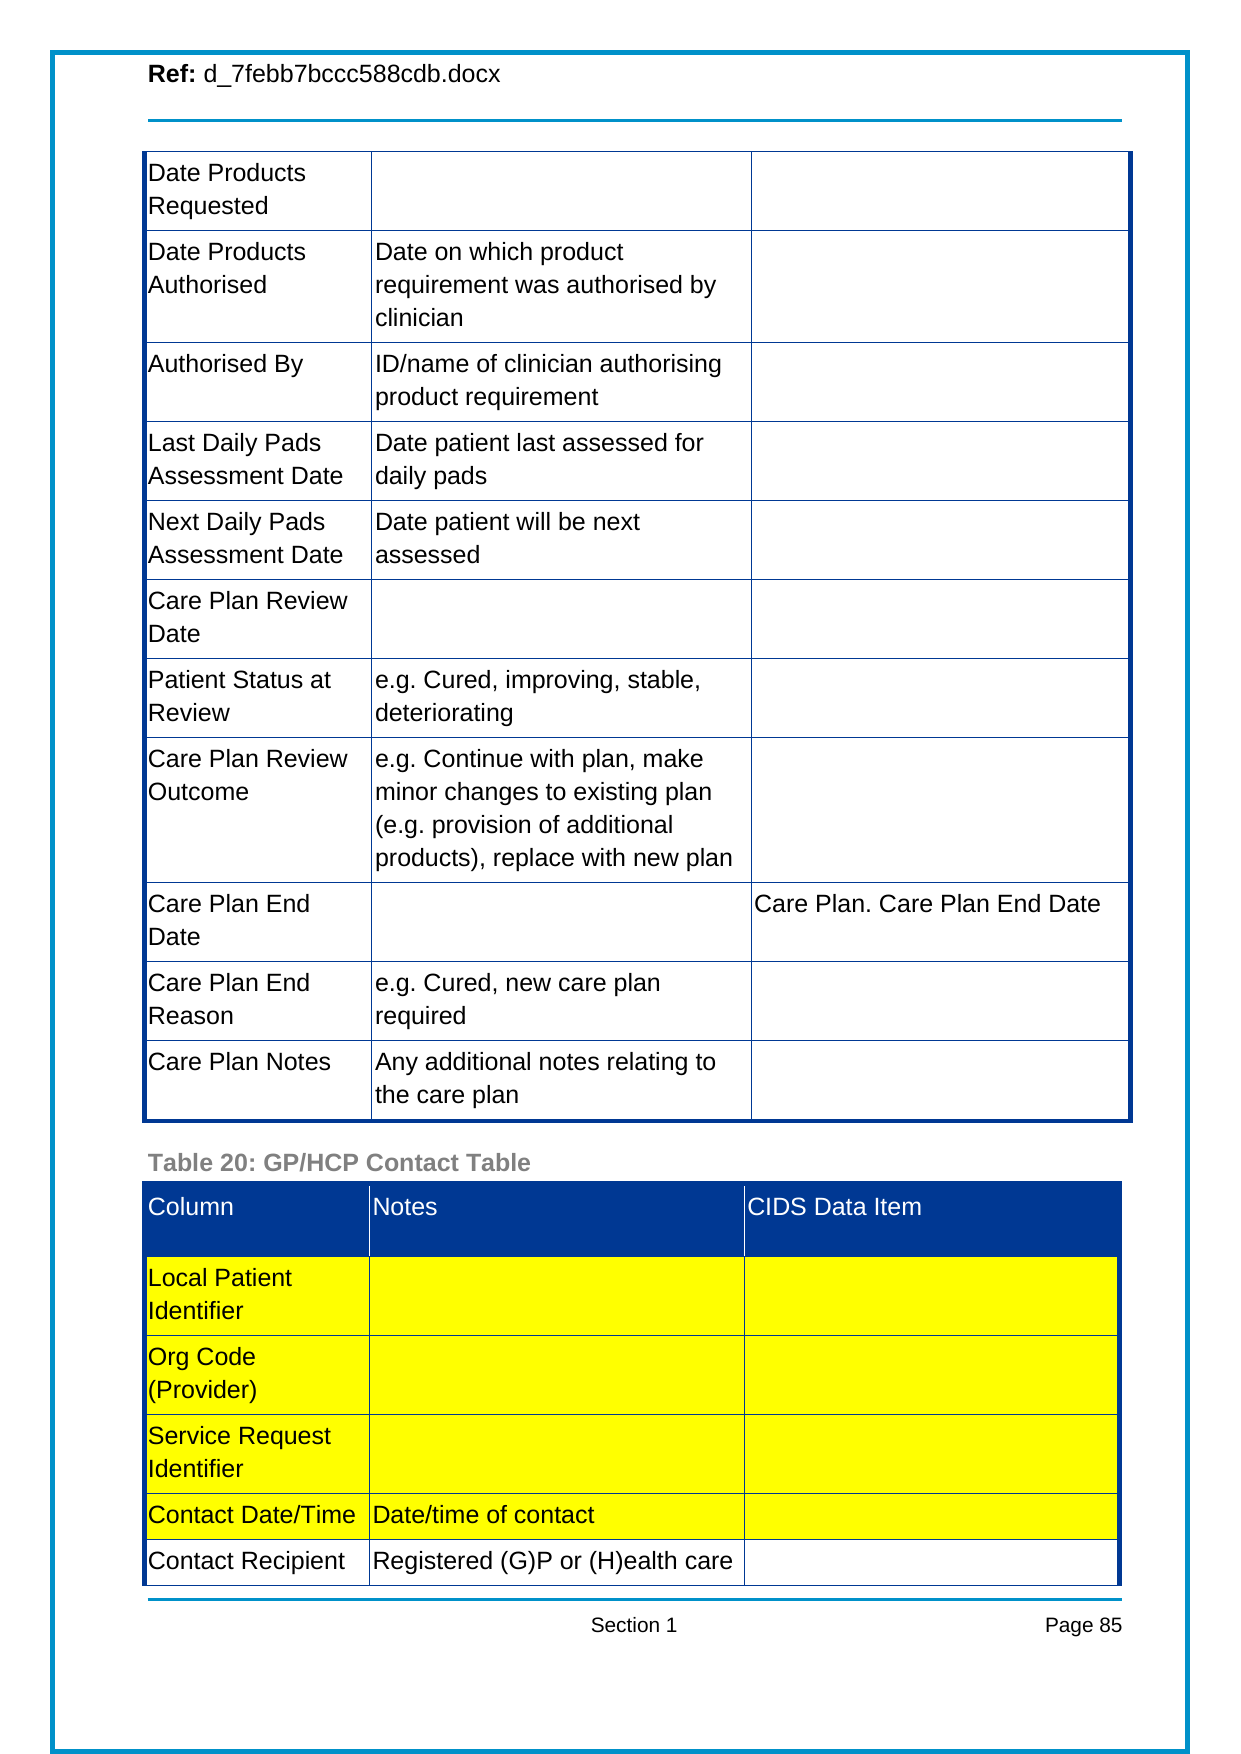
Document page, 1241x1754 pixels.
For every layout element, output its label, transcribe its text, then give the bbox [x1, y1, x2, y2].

table_cell ID/name of clinician authorising product requirement [372, 343, 751, 421]
table_cell Date patient will be next assessed [372, 501, 751, 579]
table_cell [745, 1415, 1117, 1493]
table_cell Authorised By [147, 343, 371, 421]
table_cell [370, 1540, 744, 1585]
table_cell e.g. Cured, improving, stable, deteriorating [372, 659, 751, 737]
table_header Column [147, 1186, 369, 1256]
table_cell Care Plan. Care Plan End Date [752, 883, 1128, 961]
table_cell [372, 883, 751, 961]
table_cell [752, 962, 1128, 1040]
table_cell Contact Date/Time [147, 1494, 369, 1539]
table_header Notes [370, 1186, 744, 1256]
table_cell Last Daily Pads Assessment Date [147, 422, 371, 500]
table_cell Date Products Authorised [147, 231, 371, 342]
table_cell Care Plan Notes [147, 1041, 371, 1119]
table_cell [745, 1336, 1117, 1414]
table_cell [752, 231, 1128, 342]
table_cell Next Daily Pads Assessment Date [147, 501, 371, 579]
table_cell Patient Status at Review [147, 659, 371, 737]
table_cell e.g. Continue with plan, make minor changes to existing plan (e.g. provision of additional products), replace with new plan [372, 738, 751, 882]
table_cell Care Plan Review Outcome [147, 738, 371, 882]
table_cell Date Products Requested [147, 152, 371, 230]
table_cell [752, 738, 1128, 882]
table_cell Service Request Identifier [147, 1415, 369, 1493]
text Table 20: GP/ Contact Table [148, 1148, 1122, 1177]
table_cell Date on which product requirement was authorised by clinician [372, 231, 751, 342]
table_header CIDS Data Item [745, 1186, 1117, 1256]
table_cell [752, 659, 1128, 737]
table_cell Care Plan End Date [147, 883, 371, 961]
table_cell [745, 1540, 1117, 1585]
table_cell [752, 1041, 1128, 1119]
table_cell Contact Recipient [147, 1540, 369, 1585]
table_cell [745, 1257, 1117, 1335]
table_cell Care Plan End Reason [147, 962, 371, 1040]
table_cell Local Patient Identifier [147, 1257, 369, 1335]
table_cell [372, 152, 751, 230]
table_cell [370, 1336, 744, 1414]
table_cell [752, 343, 1128, 421]
table_cell Date patient last assessed for daily pads [372, 422, 751, 500]
table_cell Date/time of contact [370, 1494, 744, 1539]
table_cell [370, 1257, 744, 1335]
table_cell Any additional notes relating to the care plan [372, 1041, 751, 1119]
table_cell [370, 1415, 744, 1493]
table_cell [372, 580, 751, 658]
table_cell [752, 152, 1128, 230]
table_cell Care Plan Review Date [147, 580, 371, 658]
table_cell e.g. Cured, new care plan required [372, 962, 751, 1040]
table_cell [752, 422, 1128, 500]
table_cell Org Code (Provider) [147, 1336, 369, 1414]
table_cell [752, 580, 1128, 658]
table_cell [752, 501, 1128, 579]
table_cell [745, 1494, 1117, 1539]
